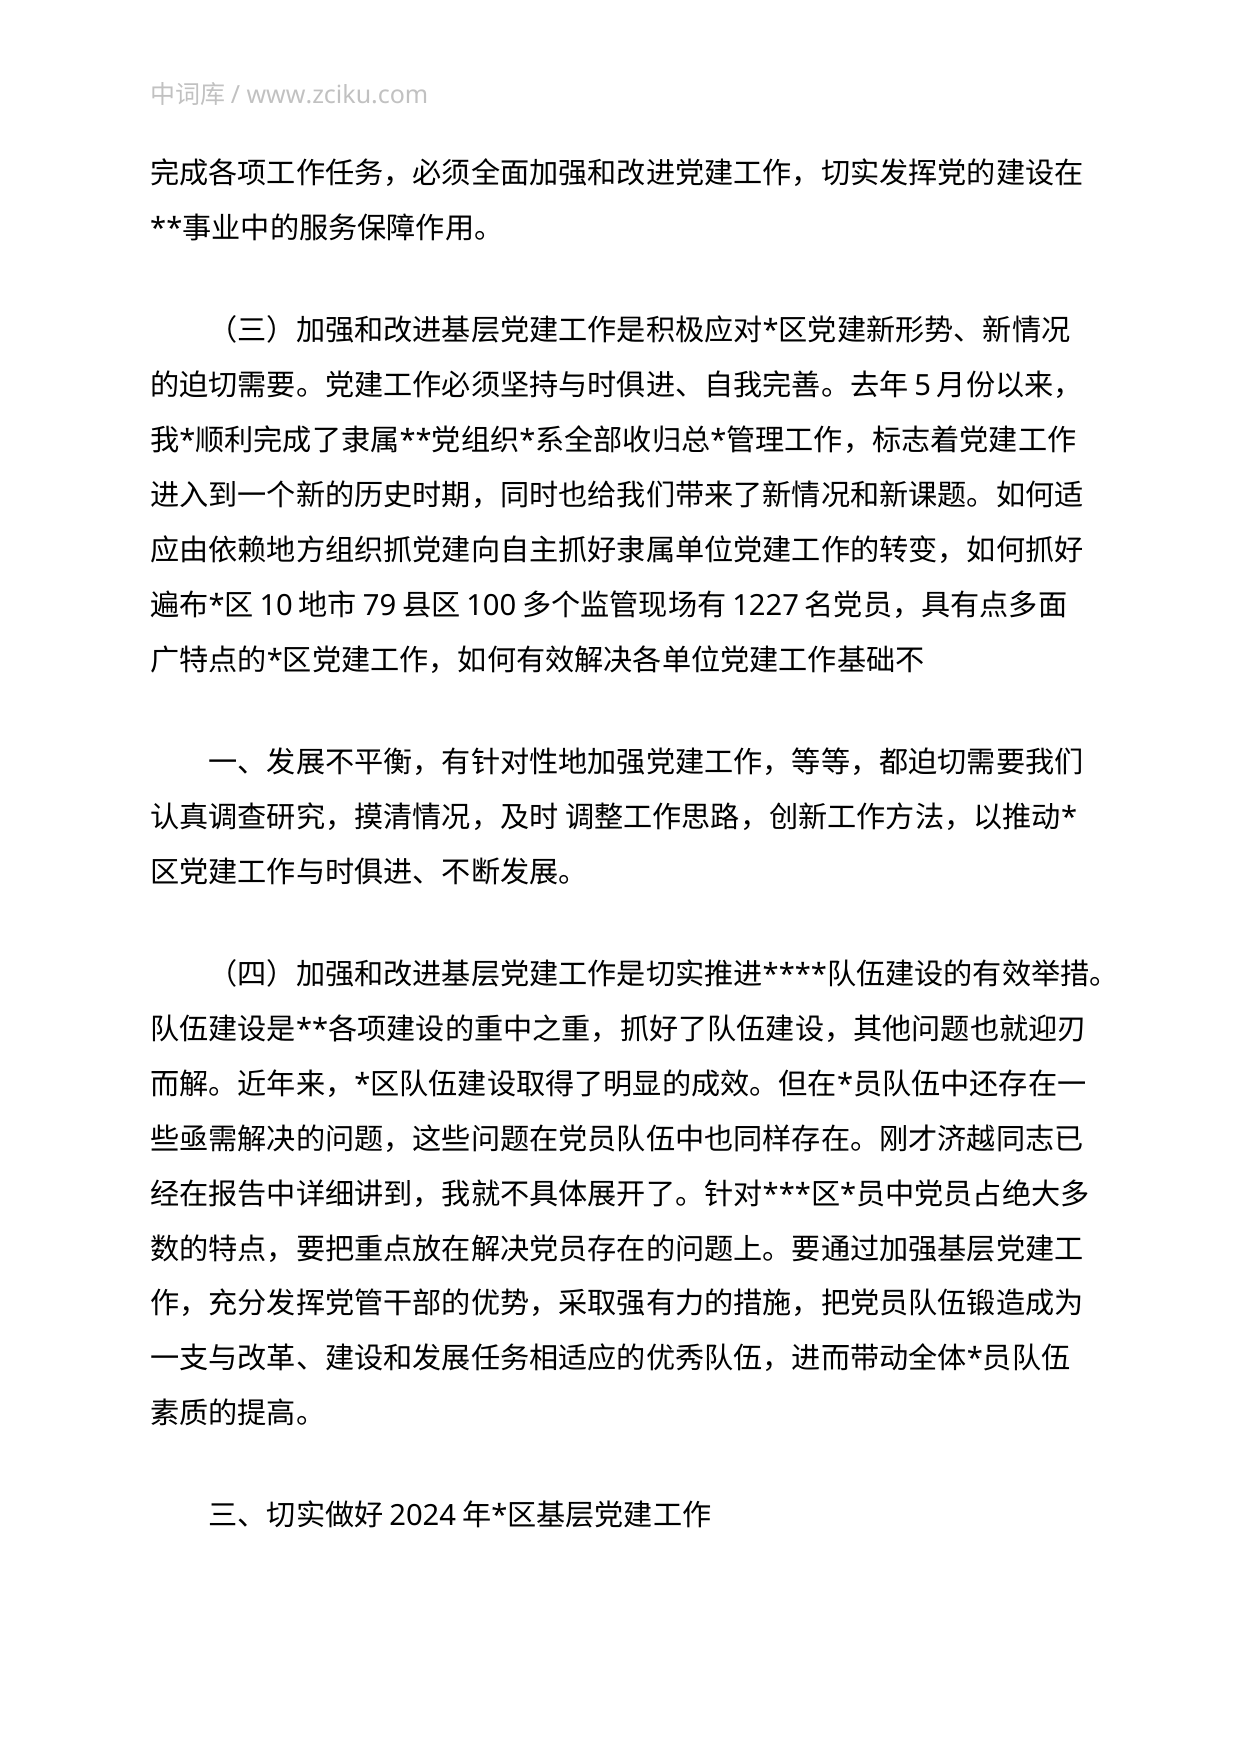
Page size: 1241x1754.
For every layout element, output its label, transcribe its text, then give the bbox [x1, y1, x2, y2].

text （四）加强和改进基层党建工作是切实推进****队伍建设的有效举措。队伍建设是**各项建设的重中之重，抓好了队伍建设，其他问题也就迎刃而解。近年来，*区队伍建设取得了明显的成效。但在*员队伍中还存在一些亟需解决的问题，这些问题在党员队伍中也同样存在。刚才济越同志已经在报告中详细讲到，我就不具体展开了。针对***区*员中党员占绝大多数的特点，要把重点放在解决党员存在的问题上。要通过加强基层党建工作，充分发挥党管干部的优势，采取强有力的措施，把党员队伍锻造成为一支与改革、建设和发展任务相适应的优秀队伍，进而带动全体*员队伍素质的提高。 [150, 950, 1090, 1432]
text 三、切实做好2024年*区基层党建工作 [150, 1492, 1090, 1534]
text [150, 150, 1090, 247]
text 一、发展不平衡，有针对性地加强党建工作，等等，都迫切需要我们认真调查研究，摸清情况，及时 调整工作思路，创新工作方法，以推动*区党建工作与时俱进、不断发展。 [150, 739, 1090, 891]
text （三）加强和改进基层党建工作是积极应对*区党建新形势、新情况的迫切需要。党建工作必须坚持与时俱进、自我完善。去年5月份以来，我*顺利完成了隶属**党组织*系全部收归总*管理工作，标志着党建工作进入到一个新的历史时期，同时也给我们带来了新情况和新课题。如何适应由依赖地方组织抓党建向自主抓好隶属单位党建工作的转变，如何抓好遍布*区10地市79县区100多个监管现场有1227名党员，具有点多面广特点的*区党建工作，如何有效解决各单位党建工作基础不 [150, 307, 1090, 679]
